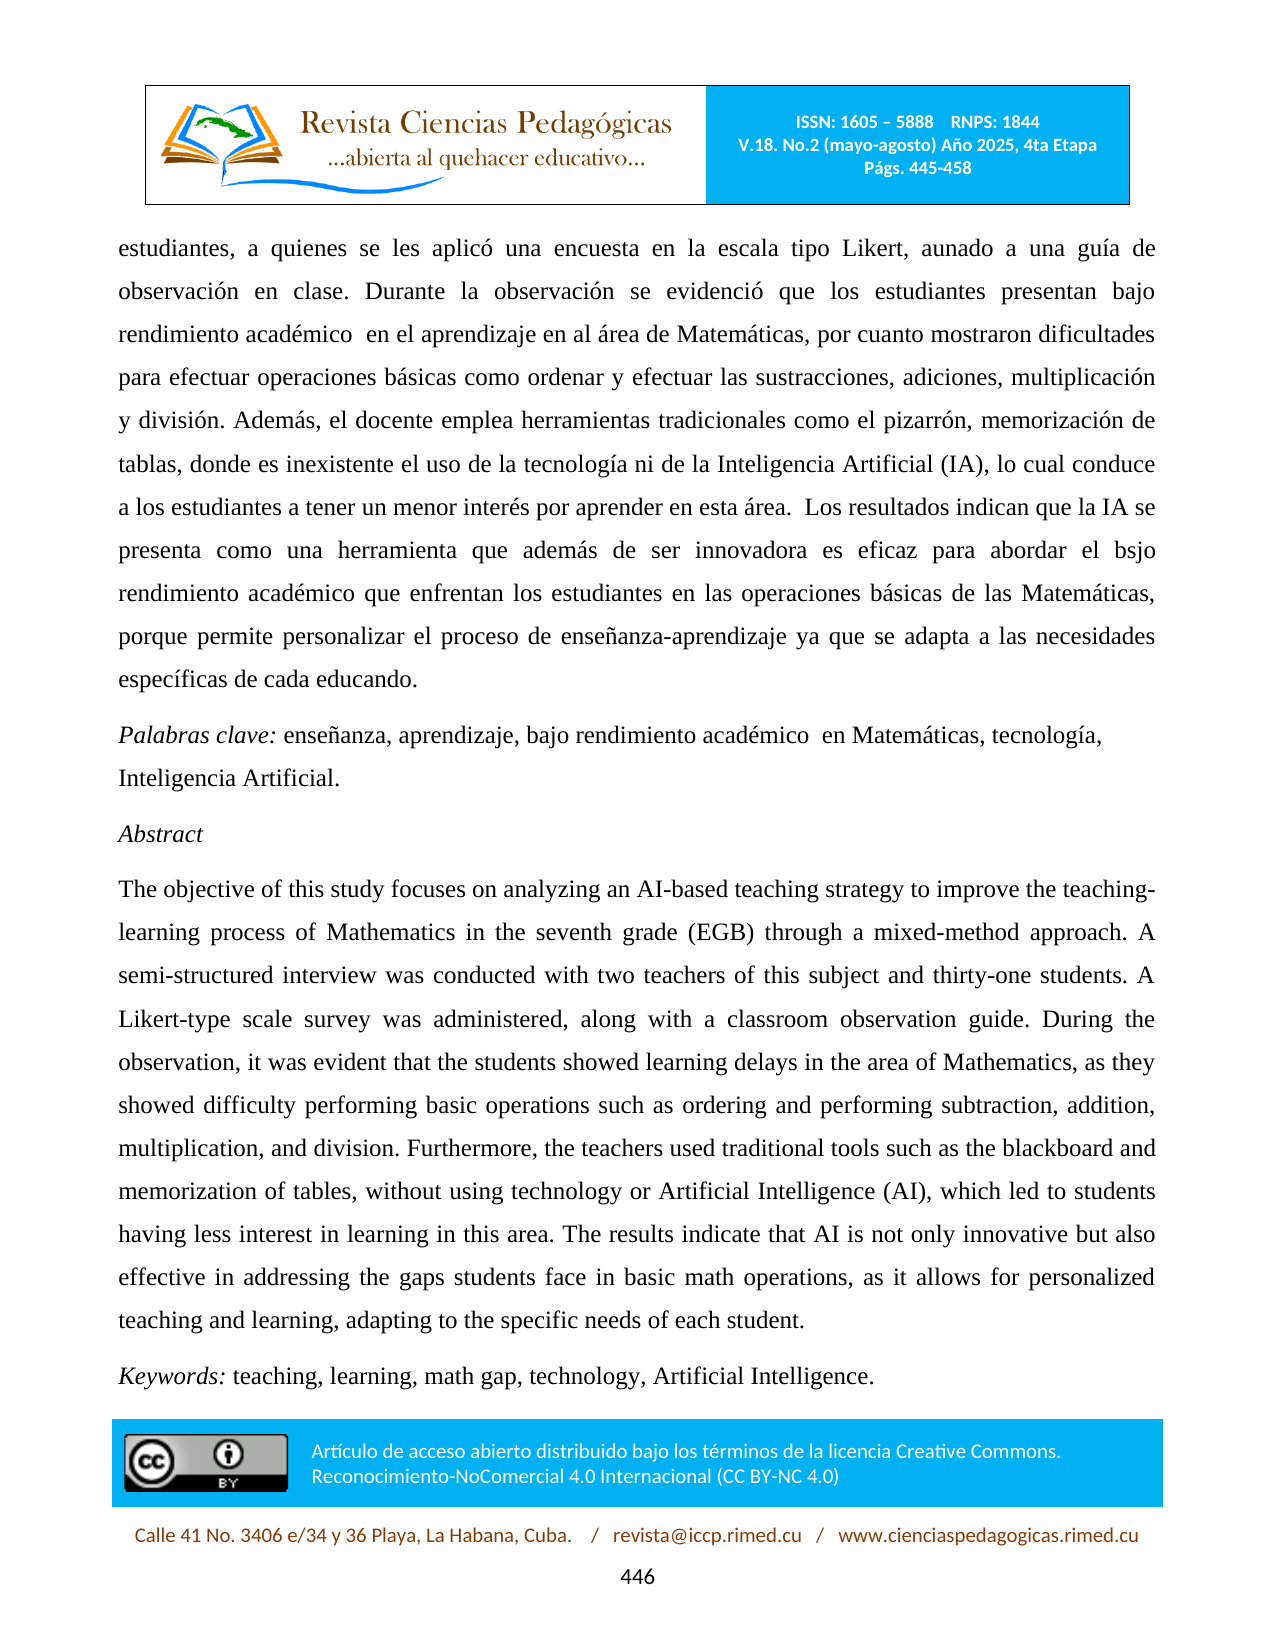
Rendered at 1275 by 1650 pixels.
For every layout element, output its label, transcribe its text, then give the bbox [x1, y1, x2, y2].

text Abstract [118, 819, 1157, 847]
text Palabras clave: enseñanza, aprendizaje, bajo rendimiento académico en Matemáticas, tecnología, Inteligencia Artificial. [118, 720, 1157, 792]
picture [126, 1435, 287, 1491]
text Keywords: teaching, learning, math gap, technology, Artificial Intelligence. [118, 1361, 1157, 1390]
text The objective of this study focuses on analyzing an AI-based teaching strategy to improve the teaching-learning process of Mathematics in the seventh grade (EGB) through a mixed-method approach. A semi-structured interview was conducted with two teachers of this subject and thirty-one students. A Likert-type scale survey was administered, along with a classroom observation guide. During the observation, it was evident that the students showed learning delays in the area of Mathematics, as they showed difficulty performing basic operations such as ordering and performing subtraction, addition, multiplication, and division. Furthermore, the teachers used traditional tools such as the blackboard and memorization of tables, without using technology or Artificial Intelligence (AI), which led to students having less interest in learning in this area. The results indicate that AI is not only innovative but also effective in addressing the gaps students face in basic math operations, as it allows for personalized teaching and learning, adapting to the specific needs of each student. [118, 874, 1157, 1334]
picture [160, 93, 692, 197]
